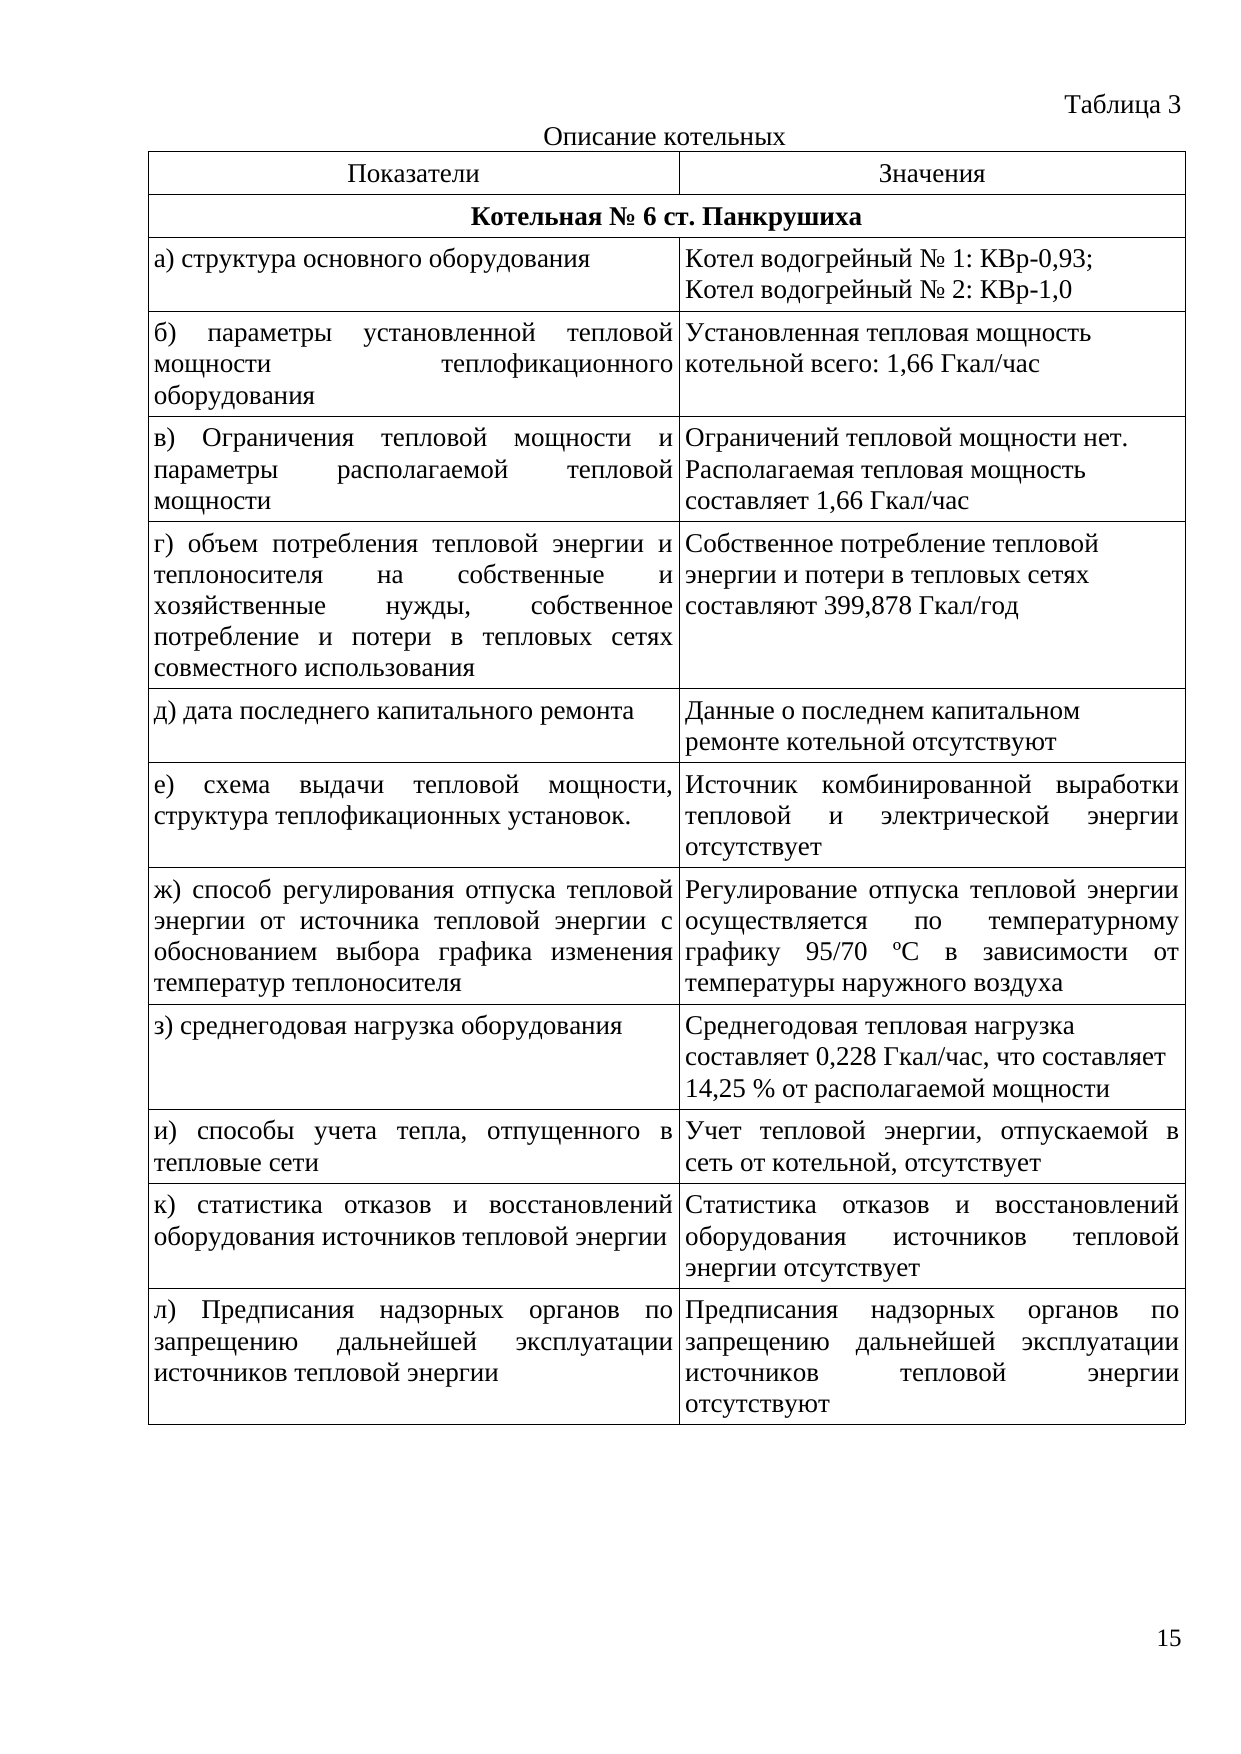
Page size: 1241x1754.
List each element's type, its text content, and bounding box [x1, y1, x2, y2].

table_cell Котельная № 6 ст. Панкрушиха [149, 195, 1185, 237]
table_cell к) статистика отказов и восстановлений оборудования источников тепловой энергии [149, 1184, 679, 1288]
table_cell Собственное потребление тепловой энергии и потери в тепловых сетях составляют 399,878 Гкал/год [680, 522, 1185, 688]
table_cell г) объем потребления тепловой энергии и теплоносителя на собственные и хозяйственные нужды, собственное потребление и потери в тепловых сетях совместного использования [149, 522, 679, 688]
table_cell Среднегодовая тепловая нагрузка составляет 0,228 Гкал/час, что составляет 14,25 % от располагаемой мощности [680, 1005, 1185, 1108]
table_cell Учет тепловой энергии, отпускаемой в сеть от котельной, отсутствует [680, 1110, 1185, 1182]
table_cell д) дата последнего капитального ремонта [149, 689, 679, 762]
text Таблица 3 [148, 89, 1181, 120]
table_header Значения [680, 152, 1185, 194]
table_cell в) Ограничения тепловой мощности и параметры располагаемой тепловой мощности [149, 417, 679, 521]
table_cell л) Предписания надзорных органов по запрещению дальнейшей эксплуатации источников тепловой энергии [149, 1289, 679, 1424]
table_cell и) способы учета тепла, отпущенного в тепловые сети [149, 1110, 679, 1182]
table_cell а) структура основного оборудования [149, 238, 679, 311]
table_cell Предписания надзорных органов по запрещению дальнейшей эксплуатации источников тепловой энергии отсутствуют [680, 1289, 1185, 1424]
table_cell Котел водогрейный № 1: КВр-0,93; Котел водогрейный № 2: КВр-1,0 [680, 238, 1185, 311]
table_cell Статистика отказов и восстановлений оборудования источников тепловой энергии отсутствует [680, 1184, 1185, 1288]
table_cell з) среднегодовая нагрузка оборудования [149, 1005, 679, 1108]
table_cell Регулирование отпуска тепловой энергии осуществляется по температурному графику 95/70 ºС в зависимости от температуры наружного воздуха [680, 868, 1185, 1003]
table_cell Источник комбинированной выработки тепловой и электрической энергии отсутствует [680, 763, 1185, 867]
table_cell е) схема выдачи тепловой мощности, структура теплофикационных установок. [149, 763, 679, 867]
table_cell Данные о последнем капитальном ремонте котельной отсутствуют [680, 689, 1185, 762]
table_cell Установленная тепловая мощность котельной всего: 1,66 Гкал/час [680, 312, 1185, 416]
text Описание котельных [148, 120, 1181, 151]
table_cell ж) способ регулирования отпуска тепловой энергии от источника тепловой энергии с обоснованием выбора графика изменения температур теплоносителя [149, 868, 679, 1003]
table_header Показатели [149, 152, 679, 194]
table_cell Ограничений тепловой мощности нет. Располагаемая тепловая мощность составляет 1,66 Гкал/час [680, 417, 1185, 521]
table_cell б) параметры установленной тепловой мощности теплофикационного оборудования [149, 312, 679, 416]
